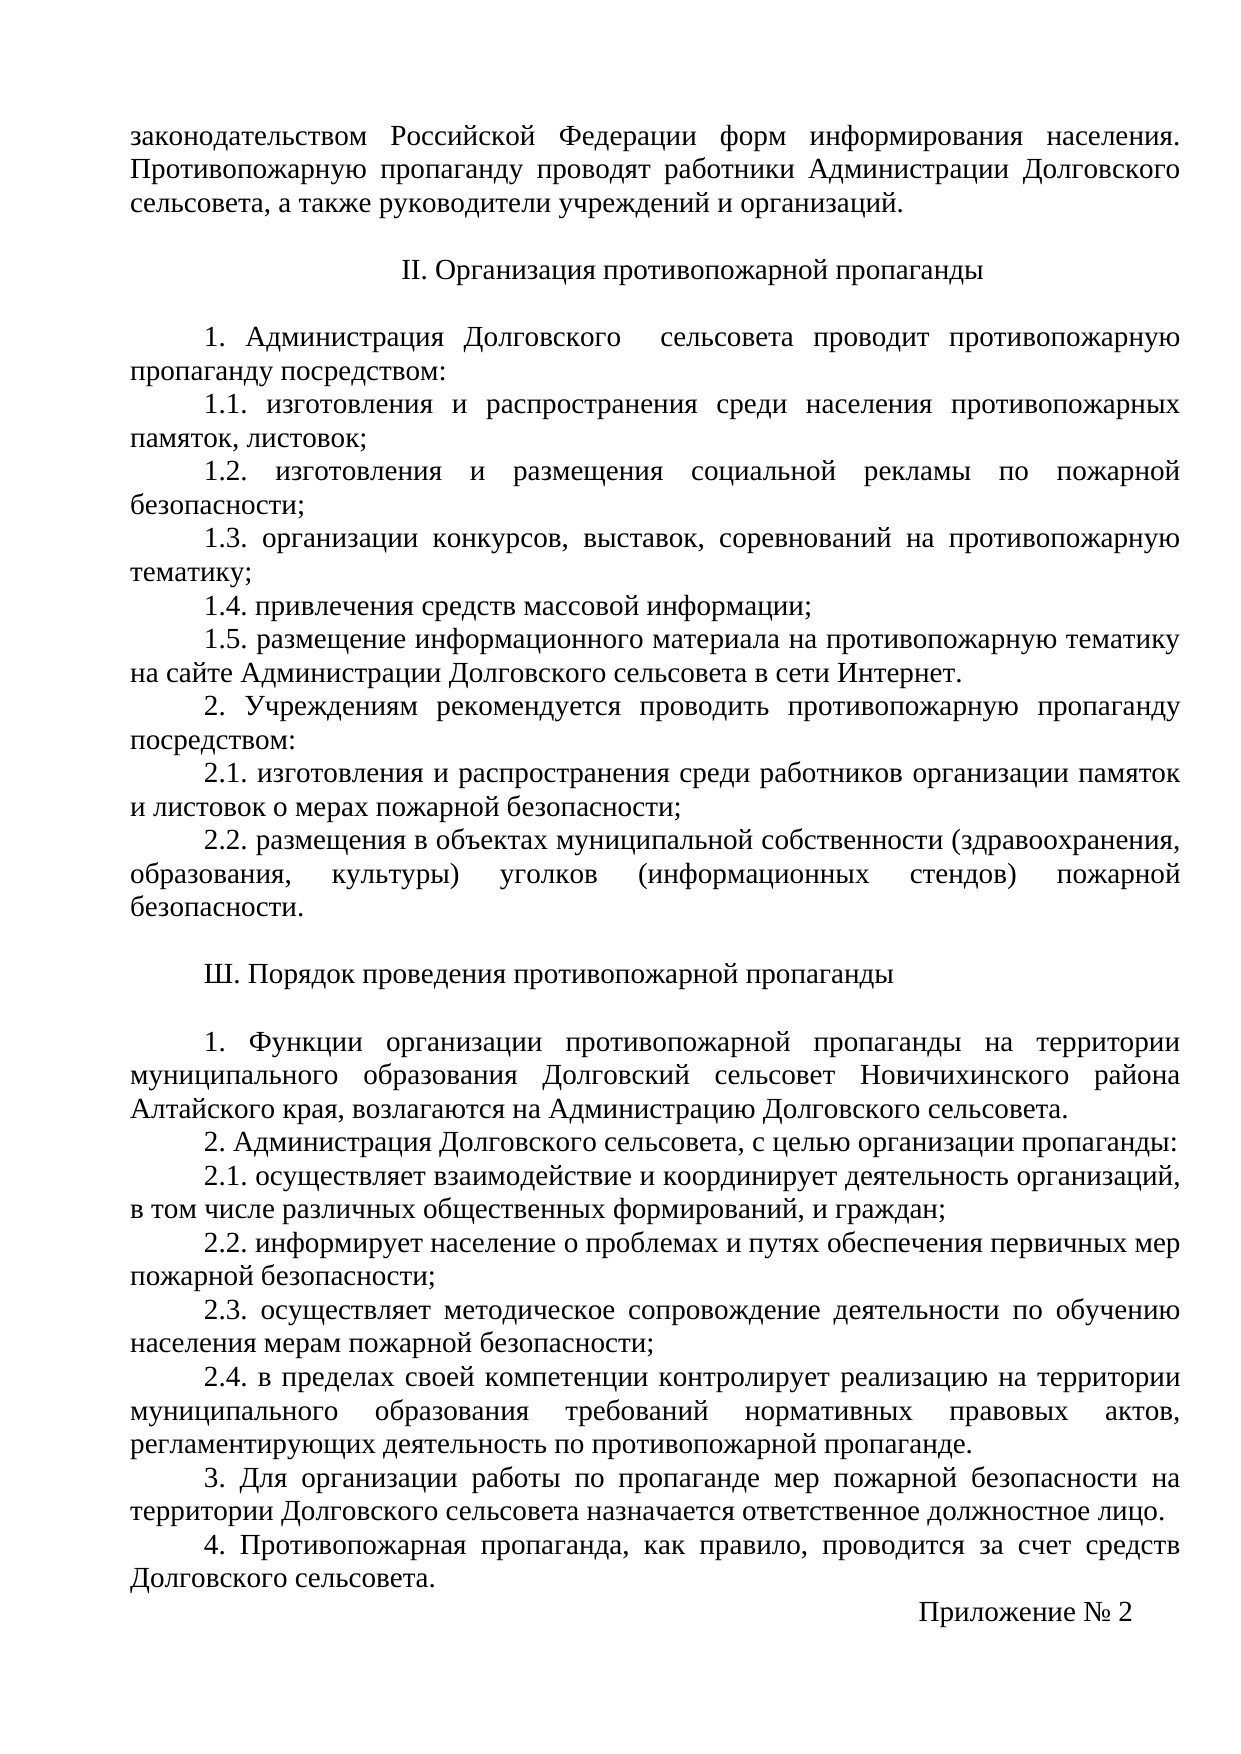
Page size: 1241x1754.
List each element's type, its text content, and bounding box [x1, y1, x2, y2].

text 1. Администрация Долговского сельсовета проводит противопожарную пропаганду посредством: [130, 319, 1181, 386]
text 1.2. изготовления и размещения социальной рекламы по пожарной безопасности; [130, 453, 1181, 521]
text 1.4. привлечения средств массовой информации; [130, 588, 1181, 621]
text Ш. Порядок проведения противопожарной пропаганды [130, 957, 1181, 990]
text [130, 118, 1181, 219]
text 2.2. размещения в объектах муниципальной собственности (здравоохранения, образования, культуры) уголков (информационных стендов) пожарной безопасности. [130, 822, 1181, 923]
text 1.1. изготовления и распространения среди населения противопожарных памяток, листовок; [130, 386, 1181, 453]
text 3. Для организации работы по пропаганде мер пожарной безопасности на территории Долговского сельсовета назначается ответственное должностное лицо. [130, 1460, 1181, 1527]
text 2.2. информирует население о проблемах и путях обеспечения первичных мер пожарной безопасности; [130, 1225, 1181, 1292]
text II. Организация противопожарной пропаганды [130, 252, 1181, 286]
text 2. Администрация Долговского сельсовета, с целью организации пропаганды: [130, 1124, 1181, 1158]
text 1.3. организации конкурсов, выставок, соревнований на противопожарную тематику; [130, 521, 1181, 588]
text 1.5. размещение информационного материала на противопожарную тематику на сайте Администрации Долговского сельсовета в сети Интернет. [130, 621, 1181, 688]
text 1. Функции организации противопожарной пропаганды на территории муниципального образования Долговский сельсовет Новичихинского района Алтайского края, возлагаются на Администрацию Долговского сельсовета. [130, 1024, 1181, 1124]
text 2.1. изготовления и распространения среди работников организации памяток и листовок о мерах пожарной безопасности; [130, 755, 1181, 822]
text 2. Учреждениям рекомендуется проводить противопожарную пропаганду посредством: [130, 688, 1181, 755]
text 2.3. осуществляет методическое сопровождение деятельности по обучению населения мерам пожарной безопасности; [130, 1292, 1181, 1359]
text Приложение № 2 [130, 1594, 1181, 1627]
text 2.4. в пределах своей компетенции контролирует реализацию на территории муниципального образования требований нормативных правовых актов, регламентирующих деятельность по противопожарной пропаганде. [130, 1359, 1181, 1460]
text 4. Противопожарная пропаганда, как правило, проводится за счет средств Долговского сельсовета. [130, 1527, 1181, 1594]
text 2.1. осуществляет взаимодействие и координирует деятельность организаций, в том числе различных общественных формирований, и граждан; [130, 1158, 1181, 1225]
